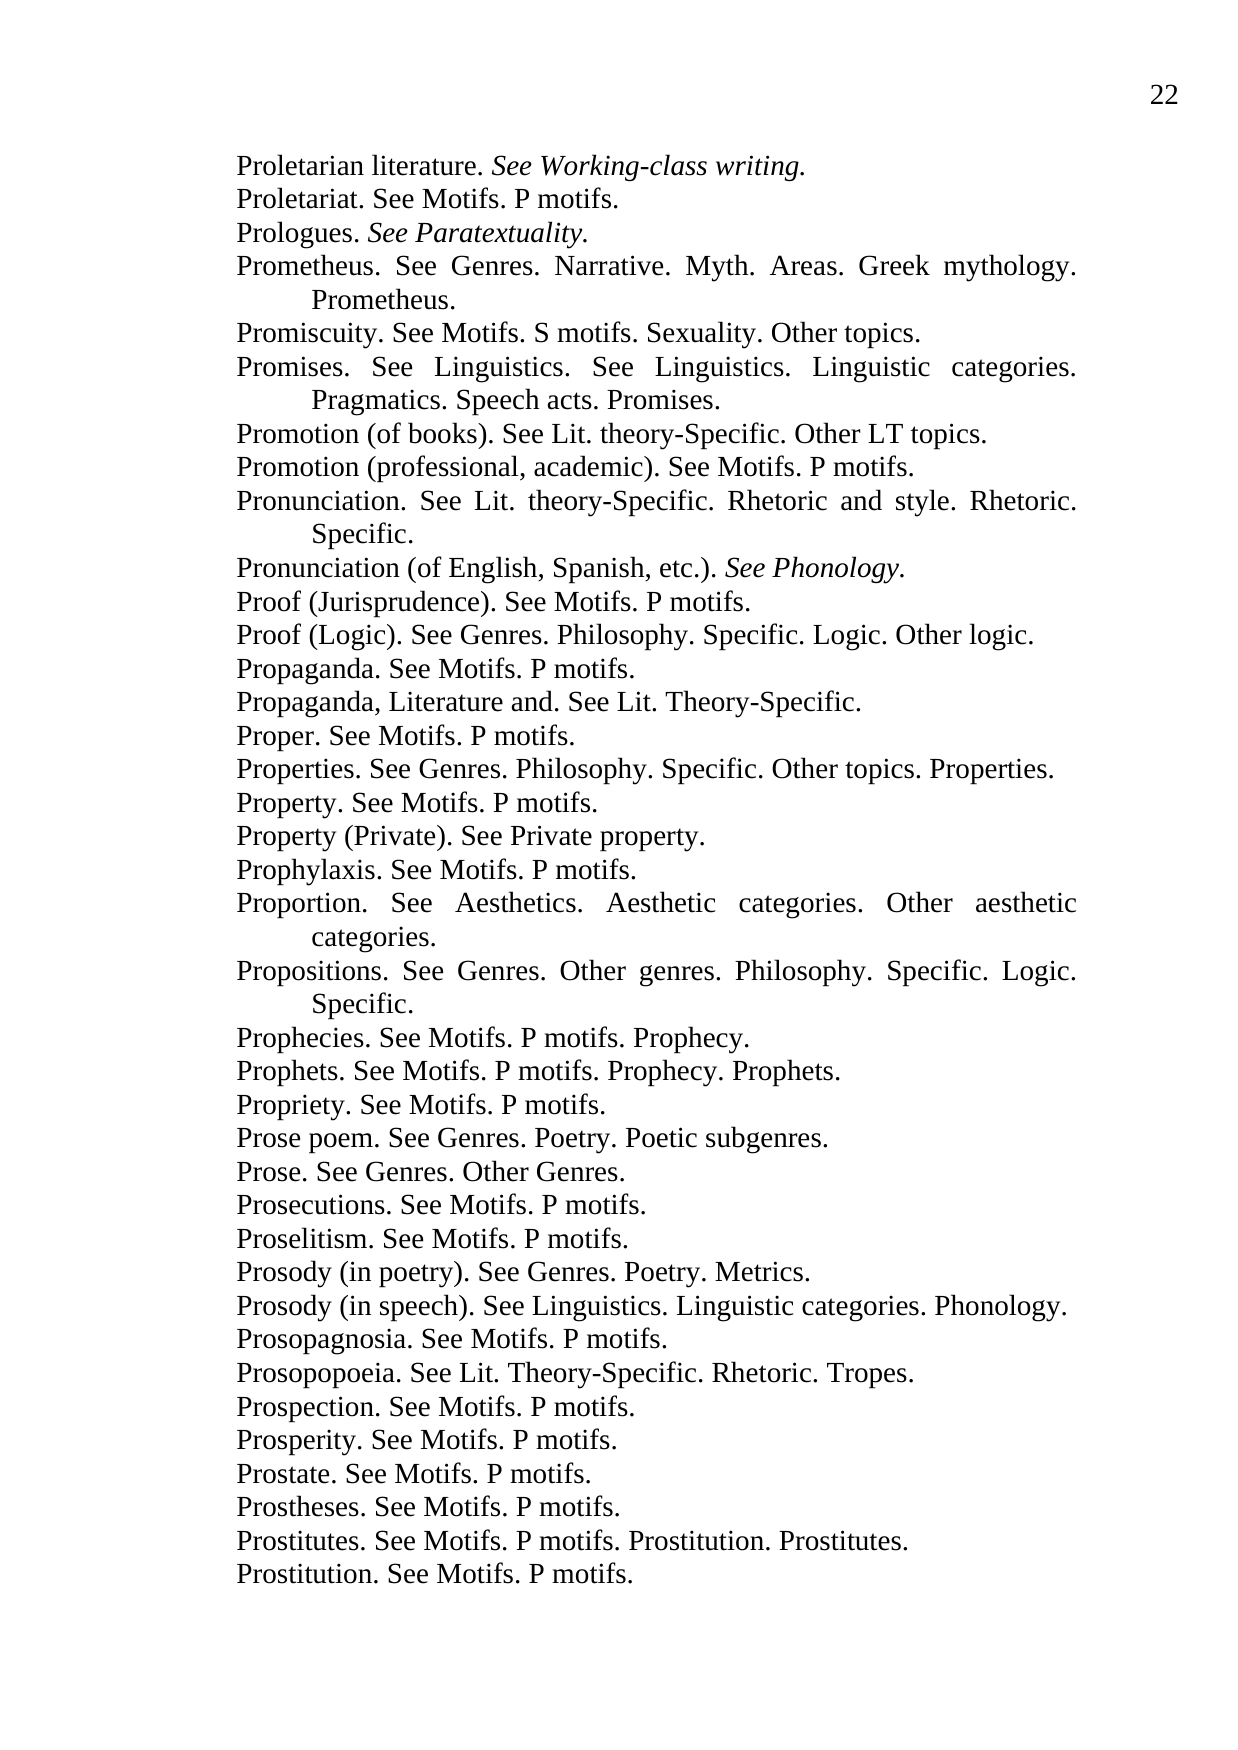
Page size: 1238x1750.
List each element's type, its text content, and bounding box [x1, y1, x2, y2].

text Prostate. See Motifs. P motifs. [236, 1456, 1078, 1489]
text Prophets. See Motifs. P motifs. Prophecy. Prophets. [236, 1053, 1078, 1087]
text Property (Private). See Private property. [236, 818, 1078, 852]
text Prophylaxis. See Motifs. P motifs. [236, 852, 1078, 886]
text Proselitism. See Motifs. P motifs. [236, 1221, 1078, 1254]
text Prosody (in speech). See Linguistics. Linguistic categories. Phonology. [236, 1288, 1078, 1322]
text Prosody (in poetry). See Genres. Poetry. Metrics. [236, 1254, 1078, 1288]
text Proof (Jurisprudence). See Motifs. P motifs. [236, 584, 1078, 617]
text Prostitution. See Motifs. P motifs. [236, 1556, 1078, 1590]
text Proletariat. See Motifs. P motifs. [236, 181, 1078, 215]
text Promises. See Linguistics. See Linguistics. Linguistic categories. Pragmatics. Speech acts. Promises. [236, 349, 1078, 416]
text Prosopopoeia. See Lit. Theory-Specific. Rhetoric. Tropes. [236, 1355, 1078, 1389]
text Promotion (of books). See Lit. theory-Specific. Other LT topics. [236, 416, 1078, 449]
text Prose poem. See Genres. Poetry. Poetic subgenres. [236, 1120, 1078, 1154]
text Prologues. See Paratextuality. [236, 215, 1078, 248]
text Proletarian literature. See Working-class writing. [236, 148, 1078, 181]
text Promotion (professional, academic). See Motifs. P motifs. [236, 449, 1078, 483]
text Prospection. See Motifs. P motifs. [236, 1389, 1078, 1422]
text Proportion. See Aesthetics. Aesthetic categories. Other aesthetic categories. [236, 886, 1078, 953]
text Pronunciation (of English, Spanish, etc.). See Phonology. [236, 550, 1078, 584]
text Property. See Motifs. P motifs. [236, 785, 1078, 818]
text Prometheus. See Genres. Narrative. Myth. Areas. Greek mythology. Prometheus. [236, 248, 1078, 315]
text Propaganda, Literature and. See Lit. Theory-Specific. [236, 684, 1078, 718]
text Prosopagnosia. See Motifs. P motifs. [236, 1322, 1078, 1355]
text Propositions. See Genres. Other genres. Philosophy. Specific. Logic. Specific. [236, 953, 1078, 1020]
text Propriety. See Motifs. P motifs. [236, 1087, 1078, 1120]
text Prostheses. See Motifs. P motifs. [236, 1489, 1078, 1523]
text Prose. See Genres. Other Genres. [236, 1154, 1078, 1187]
text Prostitutes. See Motifs. P motifs. Prostitution. Prostitutes. [236, 1523, 1078, 1556]
text Proof (Logic). See Genres. Philosophy. Specific. Logic. Other logic. [236, 617, 1078, 651]
text Properties. See Genres. Philosophy. Specific. Other topics. Properties. [236, 751, 1078, 785]
text Propaganda. See Motifs. P motifs. [236, 651, 1078, 684]
text Prosecutions. See Motifs. P motifs. [236, 1187, 1078, 1221]
text Prosperity. See Motifs. P motifs. [236, 1422, 1078, 1456]
text Prophecies. See Motifs. P motifs. Prophecy. [236, 1020, 1078, 1053]
text Pronunciation. See Lit. theory-Specific. Rhetoric and style. Rhetoric. Specific. [236, 483, 1078, 550]
text Promiscuity. See Motifs. S motifs. Sexuality. Other topics. [236, 315, 1078, 349]
text Proper. See Motifs. P motifs. [236, 718, 1078, 751]
